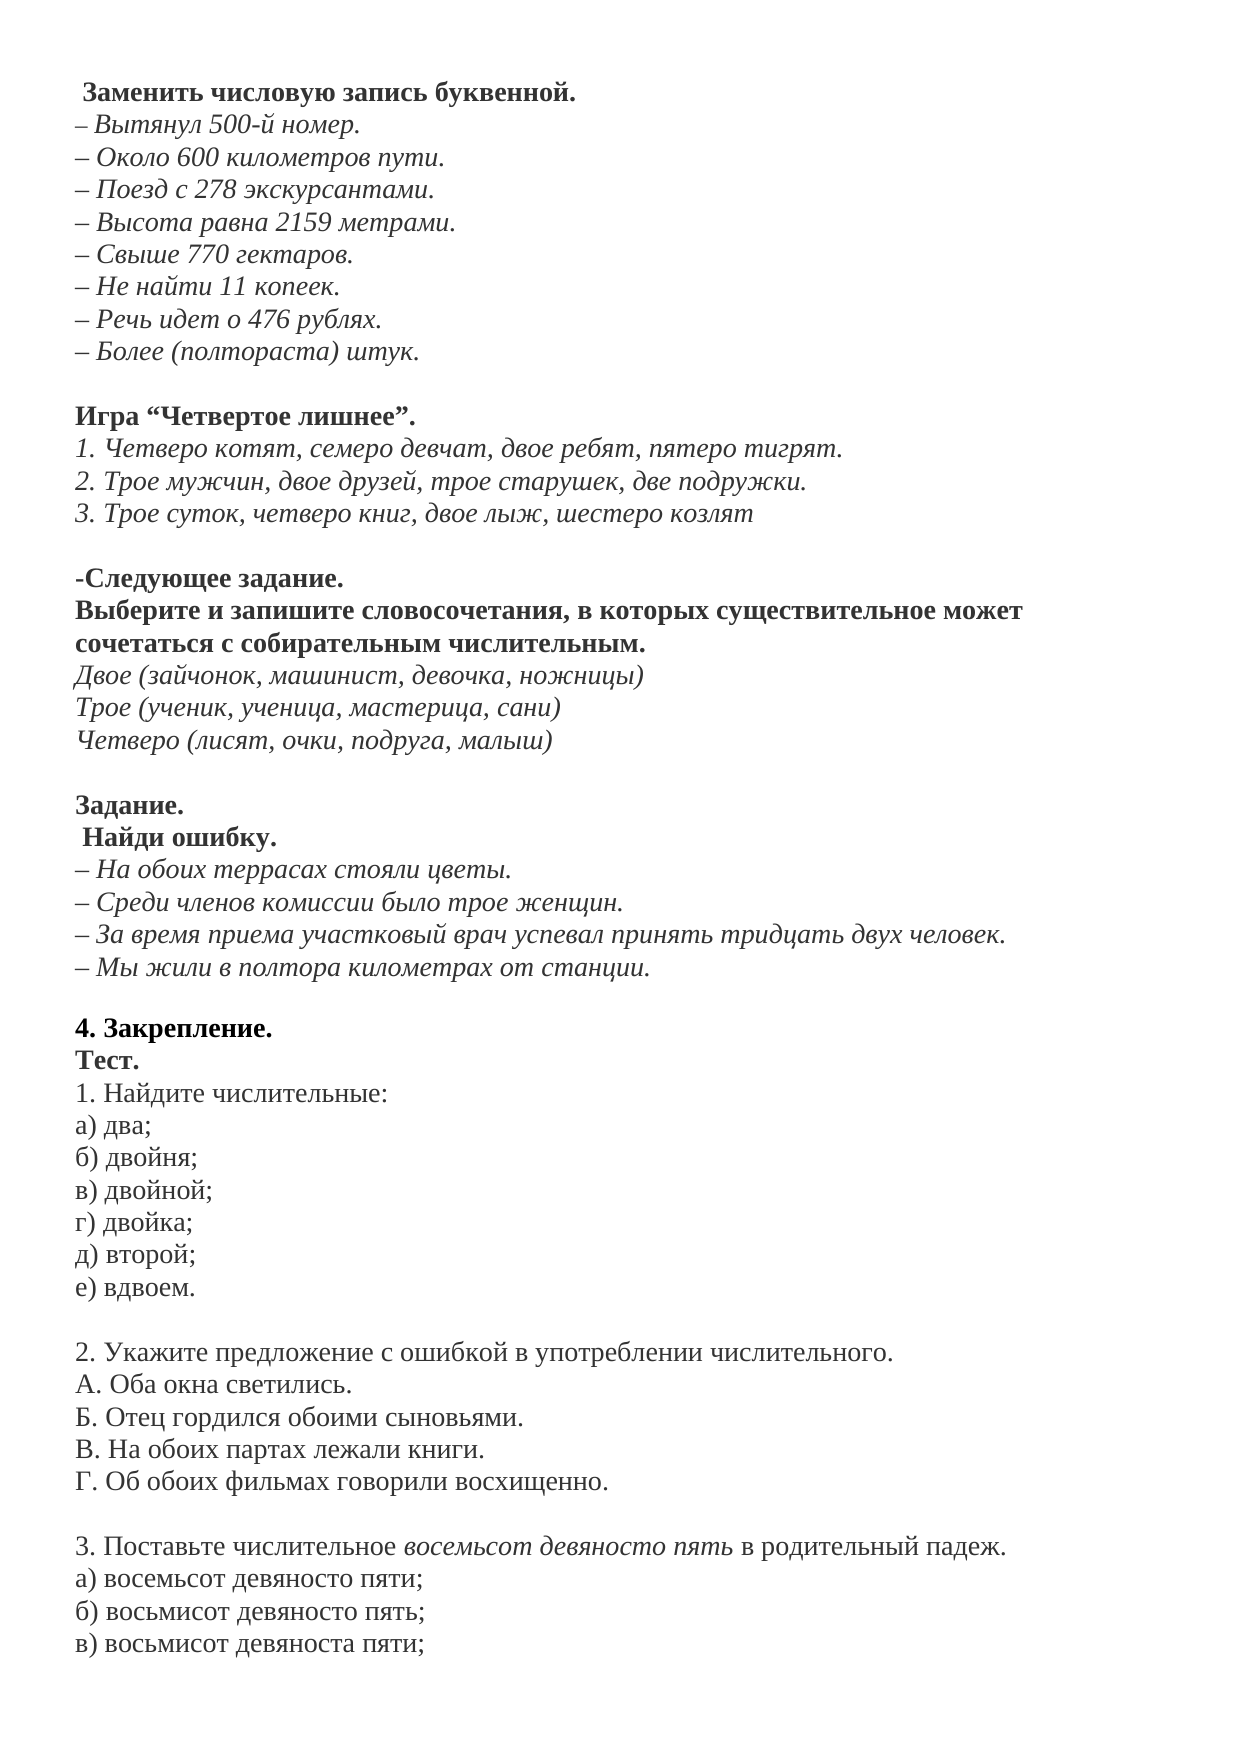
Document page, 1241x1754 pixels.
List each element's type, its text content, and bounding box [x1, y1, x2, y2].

text 3. Трое суток, четверо книг, двое лыж, шестеро козлят [75, 496, 1165, 528]
text 1. Найдите числительные: [75, 1076, 1165, 1108]
text -Следующее задание. [75, 561, 1165, 593]
text 1. Четверо котят, семеро девчат, двое ребят, пятеро тигрят. 2. Трое мужчин, двое друзей, трое старушек, две подружки. [75, 431, 1165, 496]
text 2. Укажите предложение с ошибкой в употреблении числительного. [75, 1335, 1165, 1367]
text Тест. [75, 1043, 1165, 1076]
text 4. Закрепление. [75, 1011, 1165, 1043]
text Задание. [75, 788, 1165, 820]
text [75, 1562, 1165, 1659]
text Игра “Четвертое лишнее”. [75, 399, 1165, 431]
text Выберите и запишите словосочетания, в которых существительное может сочетаться с собирательным числительным. [75, 593, 1165, 658]
text А. Оба окна светились. Б. Отец гордился обоими сыновьями. [75, 1367, 1165, 1432]
text 3. Поставьте числительное восемьсот девяносто пять в родительный падеж. [75, 1529, 1165, 1562]
text – Вытянул 500-й номер. – Около 600 километров пути. – Поезд с 278 экскурсантами. – Высота равна 2159 метрами. – Свыше 770 гектаров. – Не найти 11 копеек. – Речь идет о 476 рублях. – Более (полтораста) штук. [75, 107, 1165, 367]
text Заменить числовую запись буквенной. [75, 75, 1165, 107]
text Найди ошибку. – На обоих террасах стояли цветы. – Среди членов комиссии было трое женщин. – За время приема участковый врач успевал принять тридцать двух человек. – Мы жили в полтора километрах от станции. [75, 820, 1165, 982]
text В. На обоих партах лежали книги. Г. Об обоих фильмах говорили восхищенно. [75, 1432, 1165, 1497]
text Двое (зайчонок, машинист, девочка, ножницы) Трое (ученик, ученица, мастерица, сани) Четверо (лисят, очки, подруга, малыш) [75, 658, 1165, 755]
text а) два; б) двойня; в) двойной; г) двойка; д) второй; е) вдвоем. [75, 1108, 1165, 1302]
